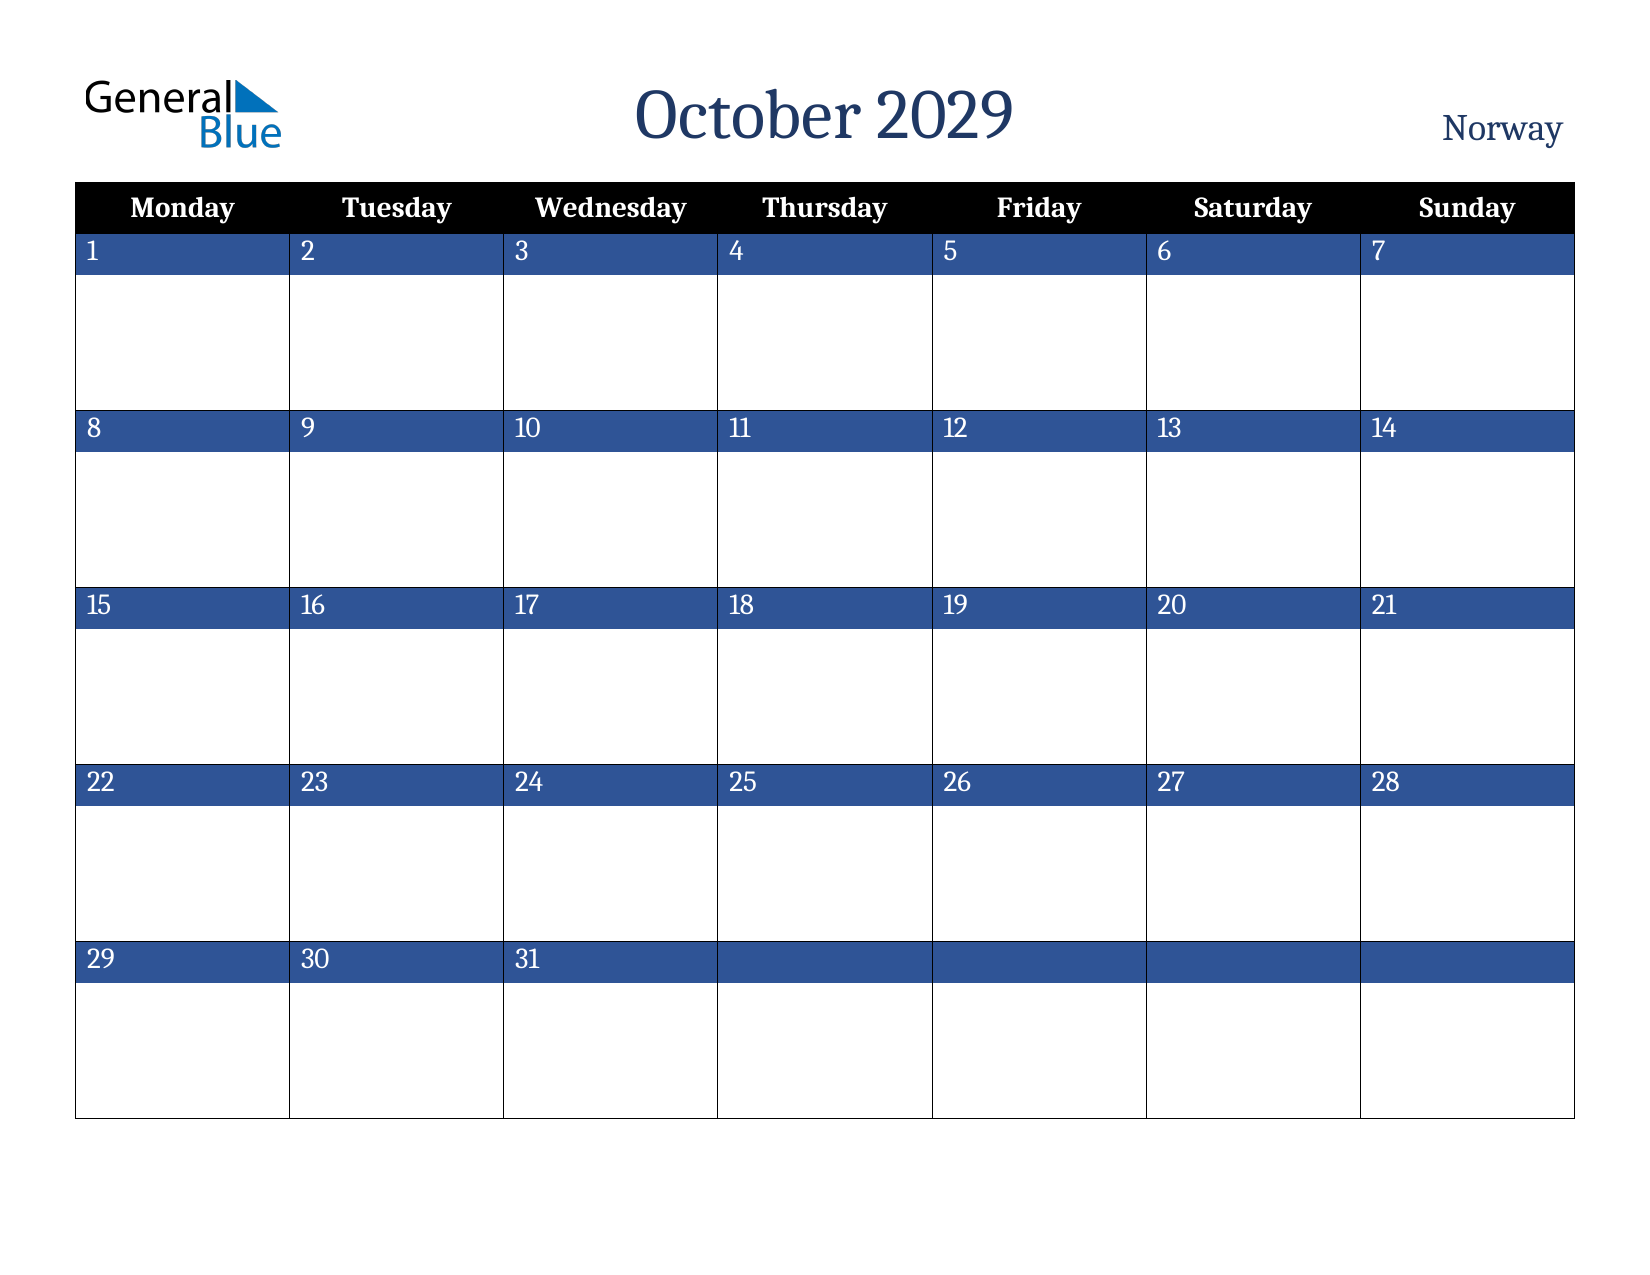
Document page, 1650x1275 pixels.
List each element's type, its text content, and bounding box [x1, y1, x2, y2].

table_cell 23 [290, 765, 503, 806]
table_cell [718, 806, 932, 941]
table_cell 25 [718, 765, 932, 806]
table_cell [1147, 275, 1360, 410]
table_cell [1147, 806, 1360, 941]
table_cell [76, 452, 289, 587]
table_cell [76, 806, 289, 941]
table_cell Sunday [1361, 183, 1574, 233]
table_cell 13 [1147, 411, 1360, 452]
table_cell 30 [290, 942, 503, 983]
table_cell [504, 629, 717, 764]
table_cell [76, 629, 289, 764]
table_cell [933, 275, 1146, 410]
table_header Norway [1146, 75, 1574, 182]
table_cell [1361, 942, 1574, 983]
table_cell [290, 629, 503, 764]
table_cell [718, 629, 932, 764]
table_cell 12 [933, 411, 1146, 452]
picture [86, 80, 281, 148]
table_cell 7 [1361, 234, 1574, 275]
table_cell 20 [1147, 588, 1360, 629]
table_cell [76, 983, 289, 1118]
table_cell [1147, 452, 1360, 587]
table_cell 3 [504, 234, 717, 275]
table_cell 9 [290, 411, 503, 452]
table_cell Wednesday [504, 183, 717, 233]
table_cell 31 [504, 942, 717, 983]
table_cell 14 [1361, 411, 1574, 452]
table_cell [504, 806, 717, 941]
table_cell [504, 983, 717, 1118]
table_cell 21 [1361, 588, 1574, 629]
table_cell 6 [1147, 234, 1360, 275]
table_cell [290, 983, 503, 1118]
table_cell [933, 942, 1146, 983]
table_cell [933, 452, 1146, 587]
table_cell [1361, 629, 1574, 764]
table_cell [933, 629, 1146, 764]
table_header [76, 75, 503, 182]
table_cell [718, 942, 932, 983]
table_cell 24 [504, 765, 717, 806]
table_cell [933, 983, 1146, 1118]
table_cell [1361, 983, 1574, 1118]
table_cell Friday [933, 183, 1146, 233]
table_cell Tuesday [290, 183, 503, 233]
table_cell 11 [718, 411, 932, 452]
table_cell [933, 806, 1146, 941]
table_cell [504, 275, 717, 410]
table_cell [290, 275, 503, 410]
table_cell 19 [933, 588, 1146, 629]
table_cell [1361, 452, 1574, 587]
table_cell 4 [718, 234, 932, 275]
table_cell [718, 275, 932, 410]
table_cell [290, 452, 503, 587]
table_cell [76, 275, 289, 410]
table_cell 16 [290, 588, 503, 629]
table_cell [1147, 629, 1360, 764]
table_cell Thursday [718, 183, 932, 233]
table_cell 5 [933, 234, 1146, 275]
table_cell 2 [290, 234, 503, 275]
table_header October 2029 [504, 75, 1146, 182]
table_cell 17 [504, 588, 717, 629]
table_cell 1 [76, 234, 289, 275]
table_cell 26 [933, 765, 1146, 806]
table_cell Monday [76, 183, 289, 233]
table_cell 22 [76, 765, 289, 806]
table_cell [718, 452, 932, 587]
table_cell 10 [504, 411, 717, 452]
table_cell [1147, 942, 1360, 983]
table_cell 28 [1361, 765, 1574, 806]
table_cell 8 [76, 411, 289, 452]
table_cell [1361, 275, 1574, 410]
table_cell [1361, 806, 1574, 941]
table_cell Saturday [1147, 183, 1360, 233]
table_cell [290, 806, 503, 941]
table_cell 27 [1147, 765, 1360, 806]
table_cell [504, 452, 717, 587]
table_cell [718, 983, 932, 1118]
table_cell 15 [76, 588, 289, 629]
table_cell [1147, 983, 1360, 1118]
table_cell 29 [76, 942, 289, 983]
table_cell 18 [718, 588, 932, 629]
